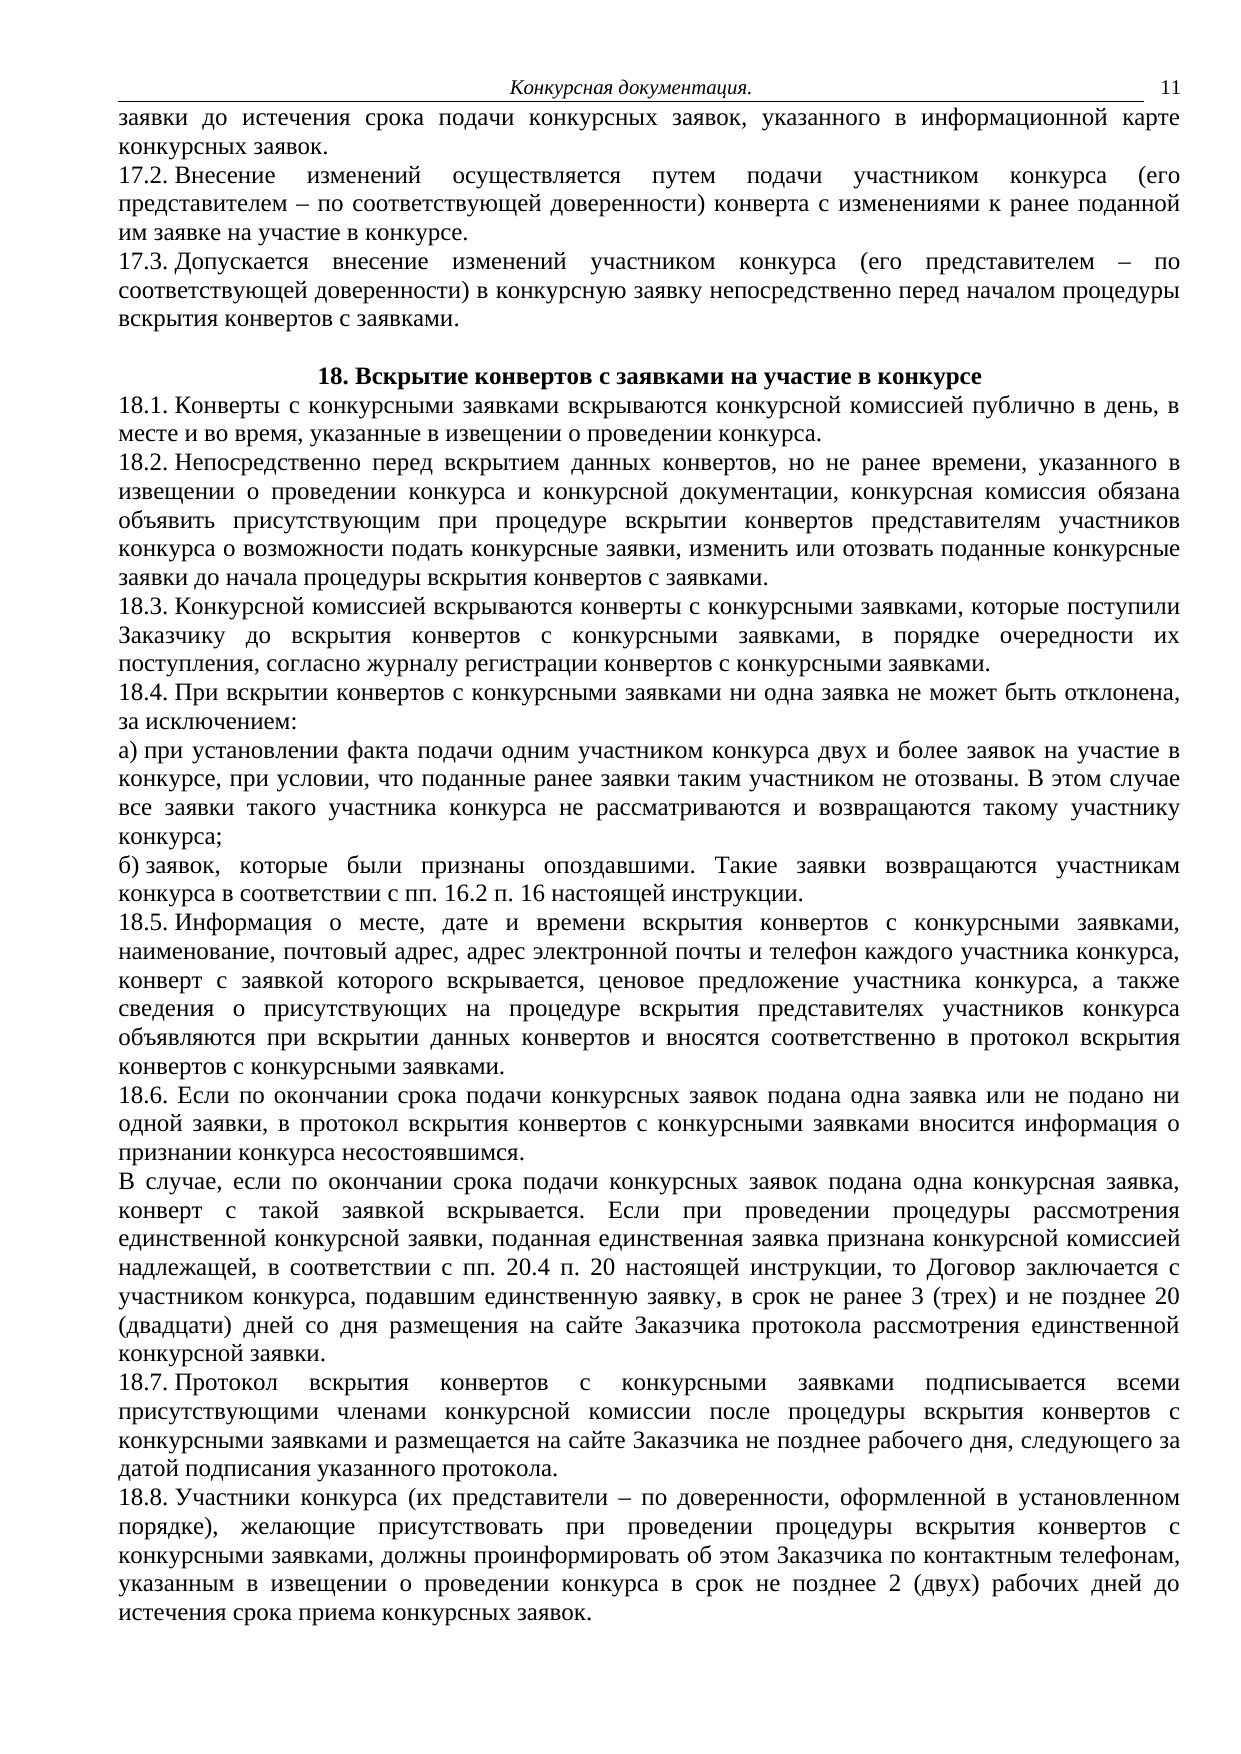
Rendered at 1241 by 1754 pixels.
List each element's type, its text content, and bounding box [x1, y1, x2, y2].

text 18.6. Если по окончании срока подачи конкурсных заявок подана одна заявка или не подано ни одной заявки, в протокол вскрытия конвертов с конкурсными заявками вносится информация о признании конкурса несостоявшимся. [118, 1080, 1181, 1166]
text а) при установлении факта подачи одним участником конкурса двух и более заявок на участие в конкурсе, при условии, что поданные ранее заявки таким участником не отозваны. В этом случае все заявки такого участника конкурса не рассматриваются и возвращаются такому участнику конкурса; [118, 735, 1181, 850]
text 17.2. Внесение изменений осуществляется путем подачи участником конкурса (его представителем – по соответствующей доверенности) конверта с изменениями к ранее поданной им заявке на участие в конкурсе. [118, 160, 1181, 246]
text 18.7. Протокол вскрытия конвертов с конкурсными заявками подписывается всеми присутствующими членами конкурсной комиссии после процедуры вскрытия конвертов с конкурсными заявками и размещается на сайте Заказчика не позднее рабочего дня, следующего за датой подписания указанного протокола. [118, 1367, 1181, 1482]
text б) заявок, которые были признаны опоздавшими. Такие заявки возвращаются участникам конкурса в соответствии с пп. 16.2 п. 16 настоящей инструкции. [118, 850, 1181, 907]
text В случае, если по окончании срока подачи конкурсных заявок подана одна конкурсная заявка, конверт с такой заявкой вскрывается. Если при проведении процедуры рассмотрения единственной конкурсной заявки, поданная единственная заявка признана конкурсной комиссией надлежащей, в соответствии с пп. 20.4 п. 20 настоящей инструкции, то Договор заключается с участником конкурса, подавшим единственную заявку, в срок не ранее 3 (трех) и не позднее 20 (двадцати) дней со дня размещения на сайте Заказчика протокола рассмотрения единственной конкурсной заявки. [118, 1166, 1181, 1367]
text 18.8. Участники конкурса (их представители – по доверенности, оформленной в установленном порядке), желающие присутствовать при проведении процедуры вскрытия конвертов с конкурсными заявками, должны проинформировать об этом Заказчика по контактным телефонам, указанным в извещении о проведении конкурса в срок не позднее 2 (двух) рабочих дней до истечения срока приема конкурсных заявок. [118, 1482, 1181, 1626]
text 18.1. Конверты с конкурсными заявками вскрываются конкурсной комиссией публично в день, в месте и во время, указанные в извещении о проведении конкурса. [118, 390, 1181, 447]
text 18.4. При вскрытии конвертов с конкурсными заявками ни одна заявка не может быть отклонена, за исключением: [118, 677, 1181, 735]
text 18.3. Конкурсной комиссией вскрываются конверты с конкурсными заявками, которые поступили Заказчику до вскрытия конвертов с конкурсными заявками, в порядке очередности их поступления, согласно журналу регистрации конвертов с конкурсными заявками. [118, 591, 1181, 677]
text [118, 102, 1181, 160]
text 18.5. Информация о месте, дате и времени вскрытия конвертов с конкурсными заявками, наименование, почтовый адрес, адрес электронной почты и телефон каждого участника конкурса, конверт с заявкой которого вскрывается, ценовое предложение участника конкурса, а также сведения о присутствующих на процедуре вскрытия представителях участников конкурса объявляются при вскрытии данных конвертов и вносятся соответственно в протокол вскрытия конвертов с конкурсными заявками. [118, 907, 1181, 1080]
text 18. Вскрытие конвертов с заявками на участие в конкурсе [118, 361, 1181, 390]
text 18.2. Непосредственно перед вскрытием данных конвертов, но не ранее времени, указанного в извещении о проведении конкурса и конкурсной документации, конкурсная комиссия обязана объявить присутствующим при процедуре вскрытии конвертов представителям участников конкурса о возможности подать конкурсные заявки, изменить или отозвать поданные конкурсные заявки до начала процедуры вскрытия конвертов с заявками. [118, 447, 1181, 591]
text 17.3. Допускается внесение изменений участником конкурса (его представителем – по соответствующей доверенности) в конкурсную заявку непосредственно перед началом процедуры вскрытия конвертов с заявками. [118, 246, 1181, 332]
